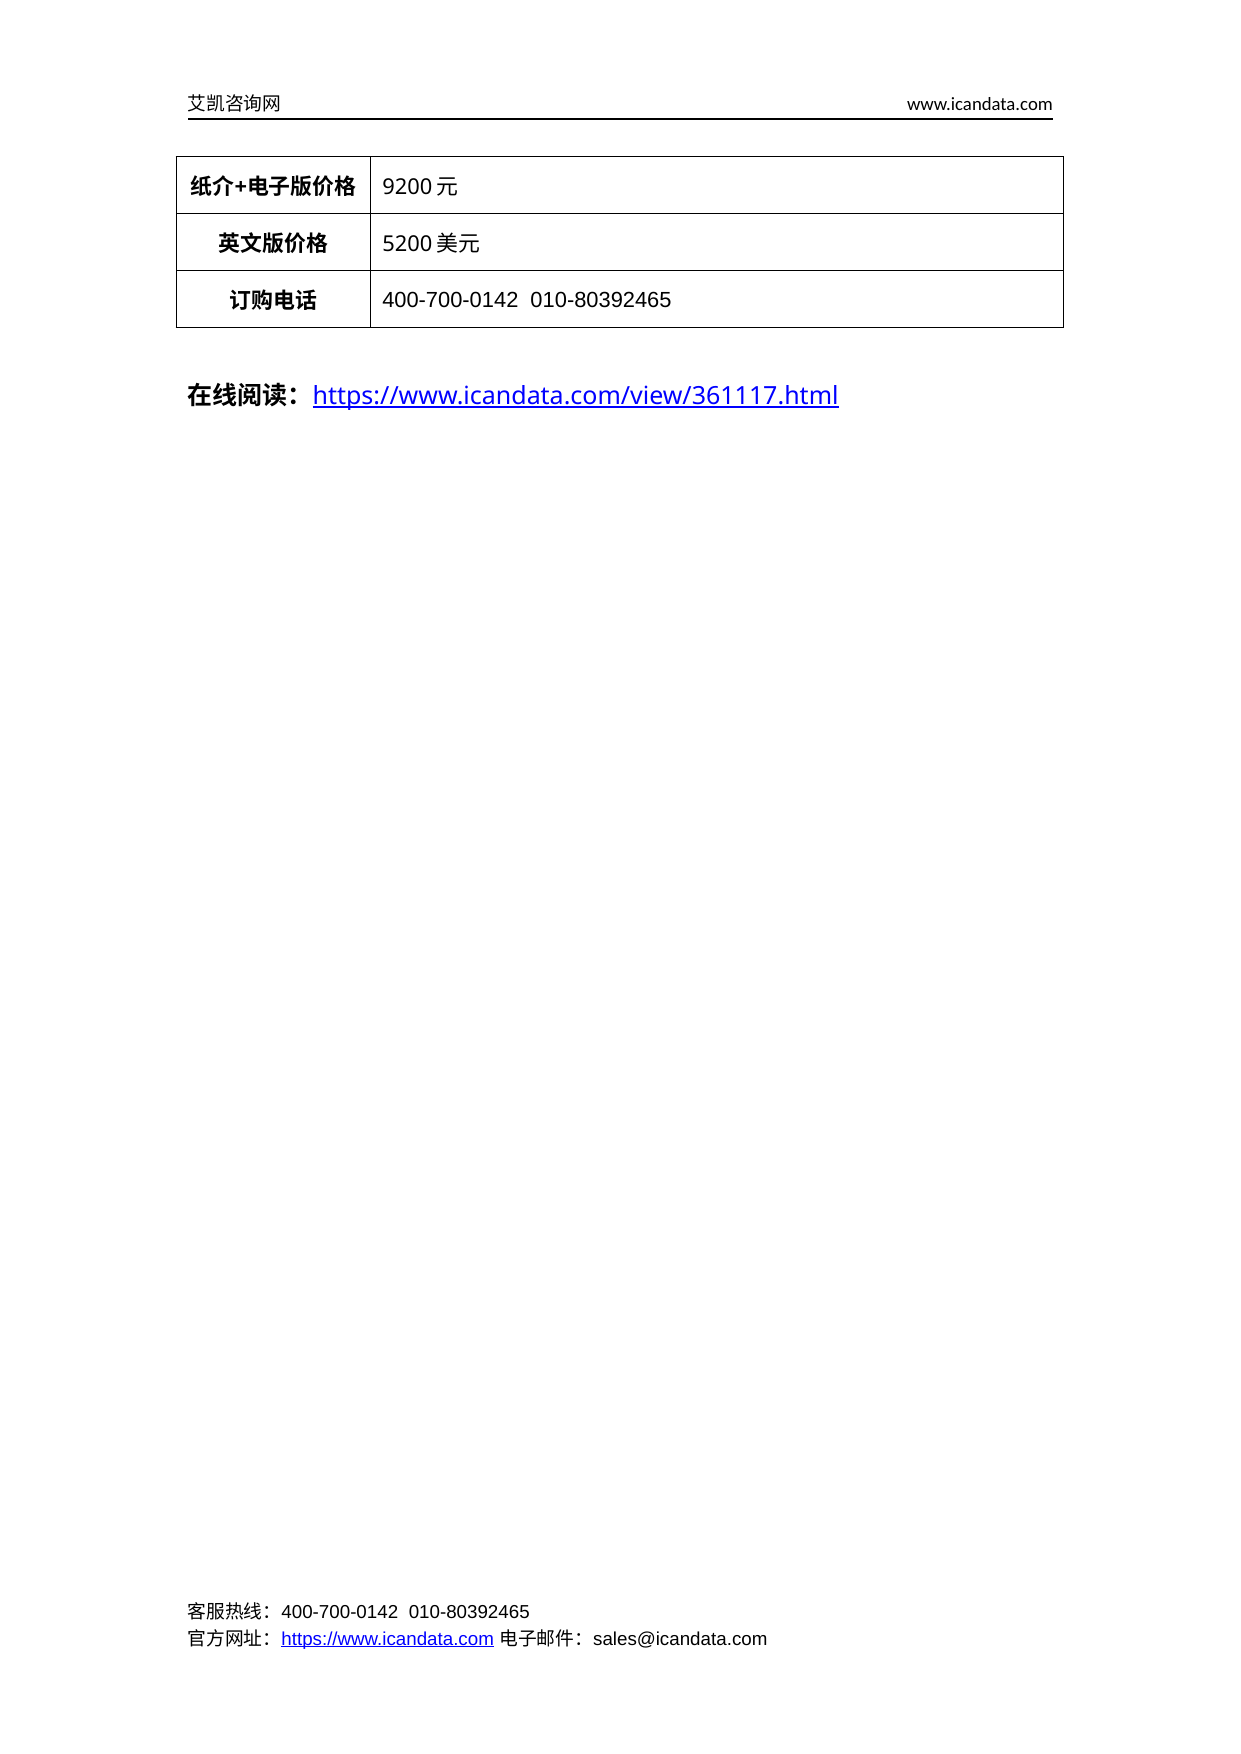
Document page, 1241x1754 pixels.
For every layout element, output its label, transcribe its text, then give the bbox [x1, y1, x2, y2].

table_cell 5200美元 [371, 214, 1063, 270]
table_cell 9200元 [371, 157, 1063, 213]
table_cell 纸介+电子版价格 [177, 157, 370, 213]
table_cell 订购电话 [177, 271, 370, 327]
table_cell 400-700-0142 010-80392465 [371, 271, 1063, 327]
table_cell 英文版价格 [177, 214, 370, 270]
text 在线阅读：https://www.icandata.com/view/361117.html [187, 361, 1053, 426]
